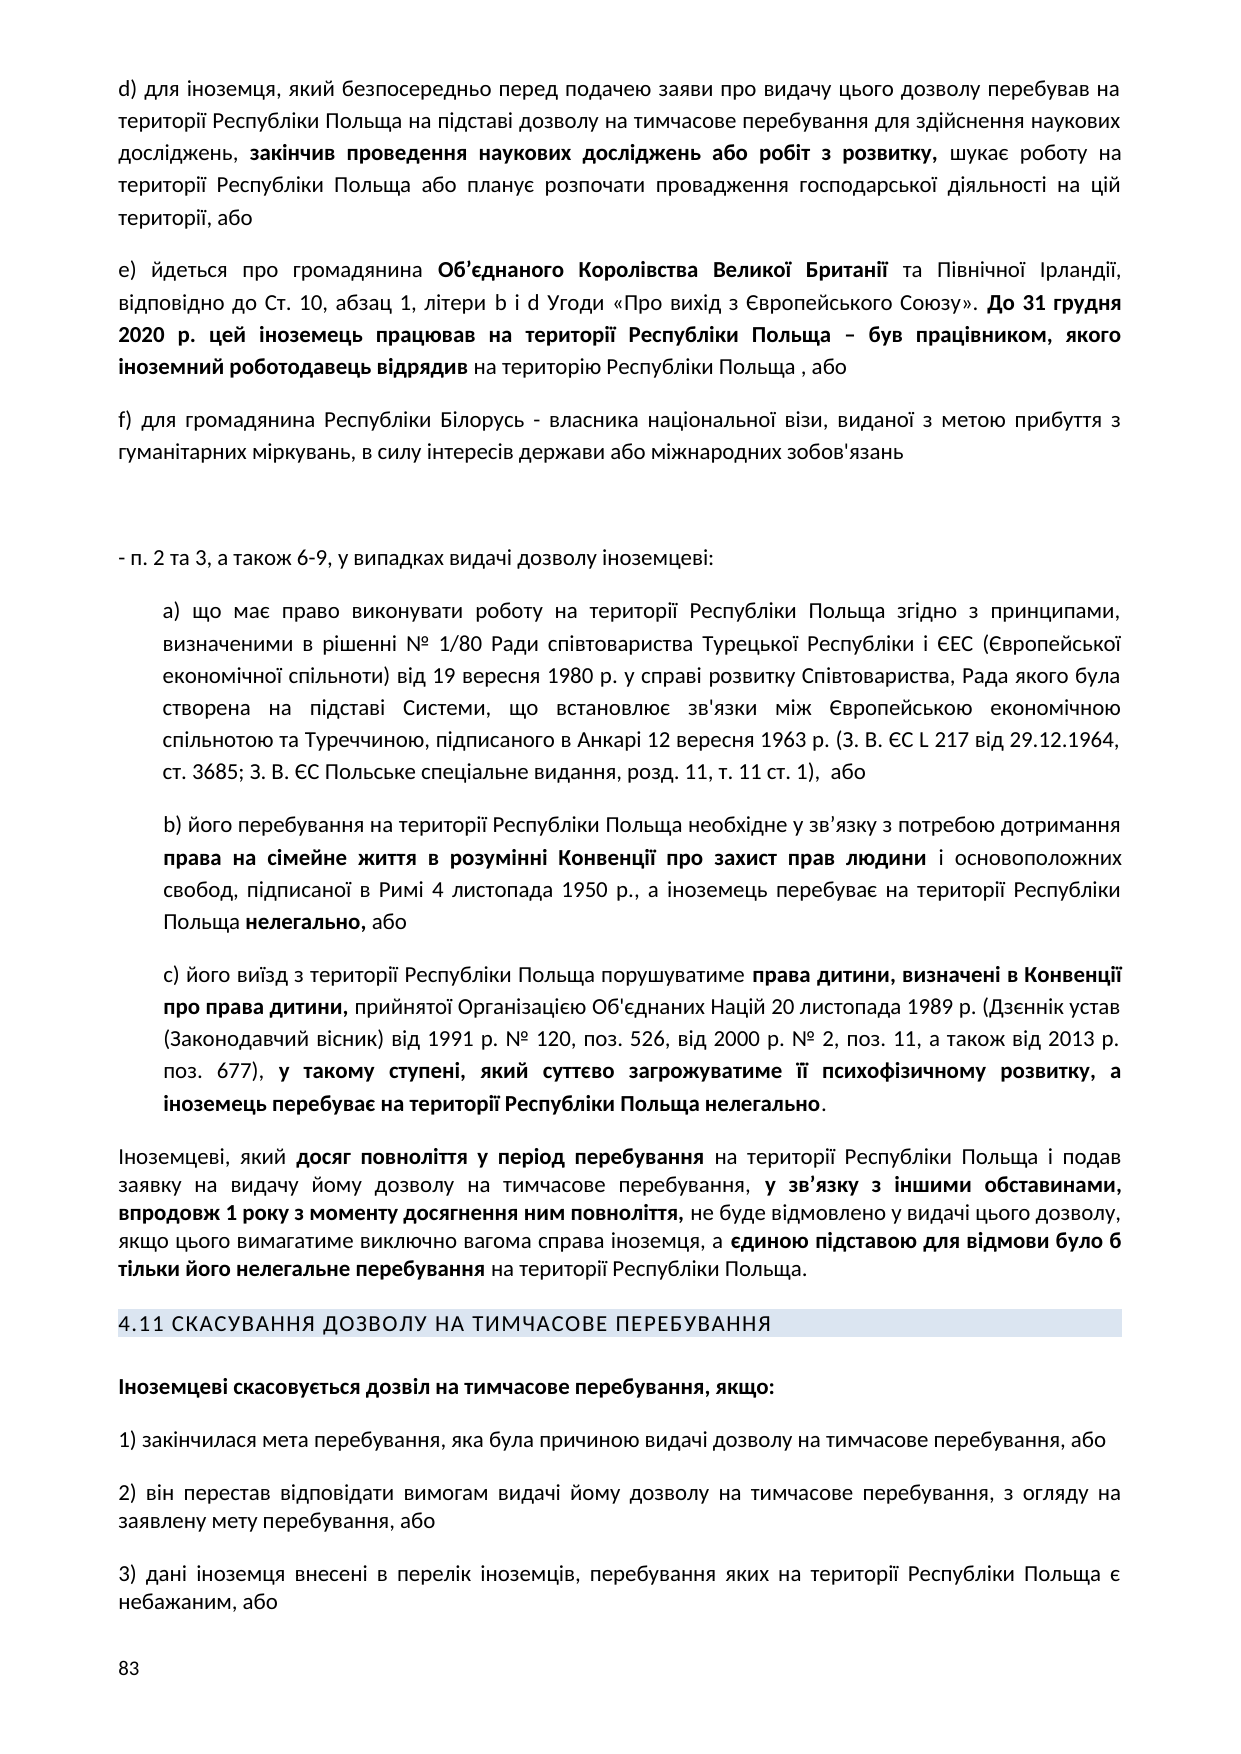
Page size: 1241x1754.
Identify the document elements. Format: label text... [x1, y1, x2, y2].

text Іноземцеві скасовується дозвіл на тимчасове перебування, якщо: [118, 1372, 1122, 1400]
text e) йдеться про громадянина Об’єднаного Королівства Великої Британії та Північної Ірландії, відповідно до Ст. 10, абзац 1, літери b i d Угоди «Про вихід з Європейського Союзу». До 31 грудня 2020 р. цей іноземець працював на території Республіки Польща – був працівником, якого іноземний роботодавець відрядив на територію Республіки Польща , або [118, 256, 1122, 380]
text Іноземцеві, який досяг повноліття у період перебування на території Республіки Польща і подав заявку на видачу йому дозволу на тимчасове перебування, у зв’язку з іншими обставинами, впродовж 1 року з моменту досягнення ним повноліття, не буде відмовлено у видачі цього дозволу, якщо цього вимагатиме виключно вагома справа іноземця, a єдиною підставою для відмови було б тільки його нелегальне перебування на території Республіки Польща. [118, 1142, 1122, 1282]
text 3) дані іноземця внесені в перелік іноземців, перебування яких на території Республіки Польща є небажаним, або [118, 1559, 1122, 1616]
text b) його перебування на території Республіки Польща необхідне у зв’язку з потребою дотримання права на сімейне життя в розумінні Конвенції про захист прав людини і основоположних свобод, підписаної в Римі 4 листопада 1950 р., а іноземець перебуває на території Республіки Польща нелегально, або [163, 810, 1122, 935]
text d) для іноземця, який безпосередньо перед подачею заяви про видачу цього дозволу перебував на території Республіки Польща на підставі дозволу на тимчасове перебування для здійснення наукових досліджень, закінчив проведення наукових досліджень або робіт з розвитку, шукає роботу на території Республіки Польща або планує розпочати провадження господарської діяльності на цій території, або [118, 74, 1122, 231]
text с) його виїзд з території Республіки Польща порушуватиме права дитини, визначені в Конвенції про права дитини, прийнятої Організацією Об'єднаних Націй 20 листопада 1989 р. (Дзєннік устав (Законодавчий вісник) від 1991 р. № 120, поз. 526, від 2000 р. № 2, поз. 11, а також від 2013 р. поз. 677), у такому ступені, який суттєво загрожуватиме її психофізичному розвитку, а іноземець перебуває на території Республіки Польща нелегально. [163, 960, 1122, 1117]
text - п. 2 та 3, а також 6-9, у випадках видачі дозволу іноземцеві: [118, 543, 1122, 571]
text 2) він перестав відповідати вимогам видачі йому дозволу на тимчасове перебування, з огляду на заявлену мету перебування, або [118, 1478, 1122, 1534]
text a) що має право виконувати роботу на території Республіки Польща згідно з принципами, визначеними в рішенні № 1/80 Ради співтовариства Турецької Республіки і ЄЕС (Європейської економічної спільноти) від 19 вересня 1980 р. у справі розвитку Співтовариства, Рада якого була створена на підставі Системи, що встановлює зв'язки між Європейською економічною спільнотою та Туреччиною, підписаного в Анкарі 12 вересня 1963 р. (З. В. ЄС L 217 від 29.12.1964, ст. 3685; З. В. ЄС Польське спеціальне видання, розд. 11, т. 11 ст. 1), або [162, 596, 1122, 785]
subtitle 4.11 СКАСУВАННЯ ДОЗВОЛУ НА ТИМЧАСОВЕ ПЕРЕБУВАННЯ [118, 1309, 1122, 1337]
text 1) закінчилася мета перебування, яка була причиною видачі дозволу на тимчасове перебування, або [118, 1425, 1122, 1453]
text f) для громадянина Республіки Білорусь - власника національної візи, виданої з метою прибуття з гуманітарних міркувань, в силу інтересів держави або міжнародних зобов'язань [118, 405, 1122, 465]
